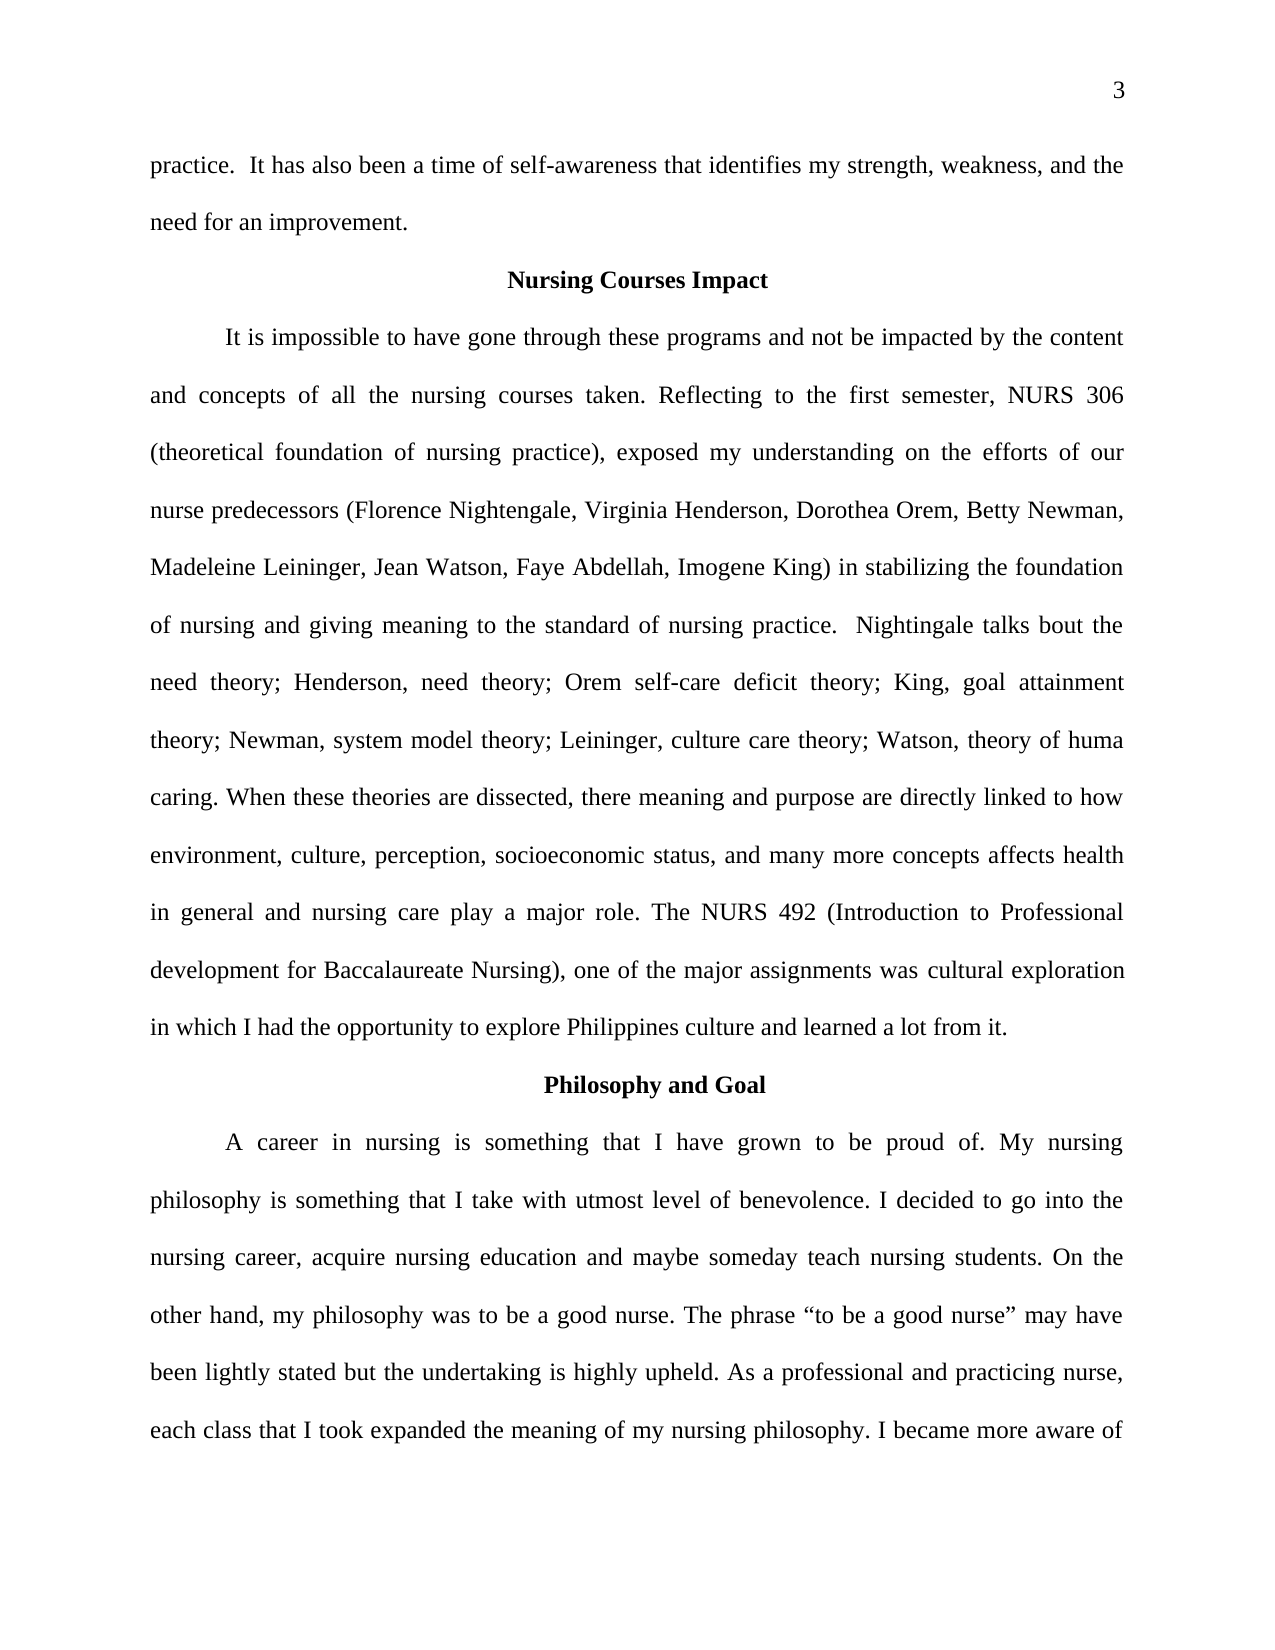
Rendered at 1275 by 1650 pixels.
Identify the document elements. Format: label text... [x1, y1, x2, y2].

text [150, 150, 1125, 236]
text It is impossible to have gone through these programs and not be impacted by the content and concepts of all the nursing courses taken. Reflecting to the first semester, NURS 306 (theoretical foundation of nursing practice), exposed my understanding on the efforts of our nurse predecessors (Florence Nightengale, Virginia Henderson, Dorothea Orem, Betty Newman, Madeleine Leininger, Jean Watson, Faye Abdellah, Imogene King) in stabilizing the foundation of nursing and giving meaning to the standard of nursing practice. Nightingale talks bout the need theory; Henderson, need theory; Orem self-care deficit theory; King, goal attainment theory; Newman, system model theory; Leininger, culture care theory; Watson, theory of huma caring. When these theories are dissected, there meaning and purpose are directly linked to how environment, culture, perception, socioeconomic status, and many more concepts affects health in general and nursing care play a major role. The NURS 492 (Introduction to Professional development for Baccalaureate Nursing), one of the major assignments was cultural exploration in which I had the opportunity to explore Philippines culture and learned a lot from it. [150, 322, 1125, 1041]
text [150, 1127, 1125, 1444]
text Philosophy and Goal [150, 1070, 1125, 1099]
text Nursing Courses Impact [150, 265, 1125, 294]
